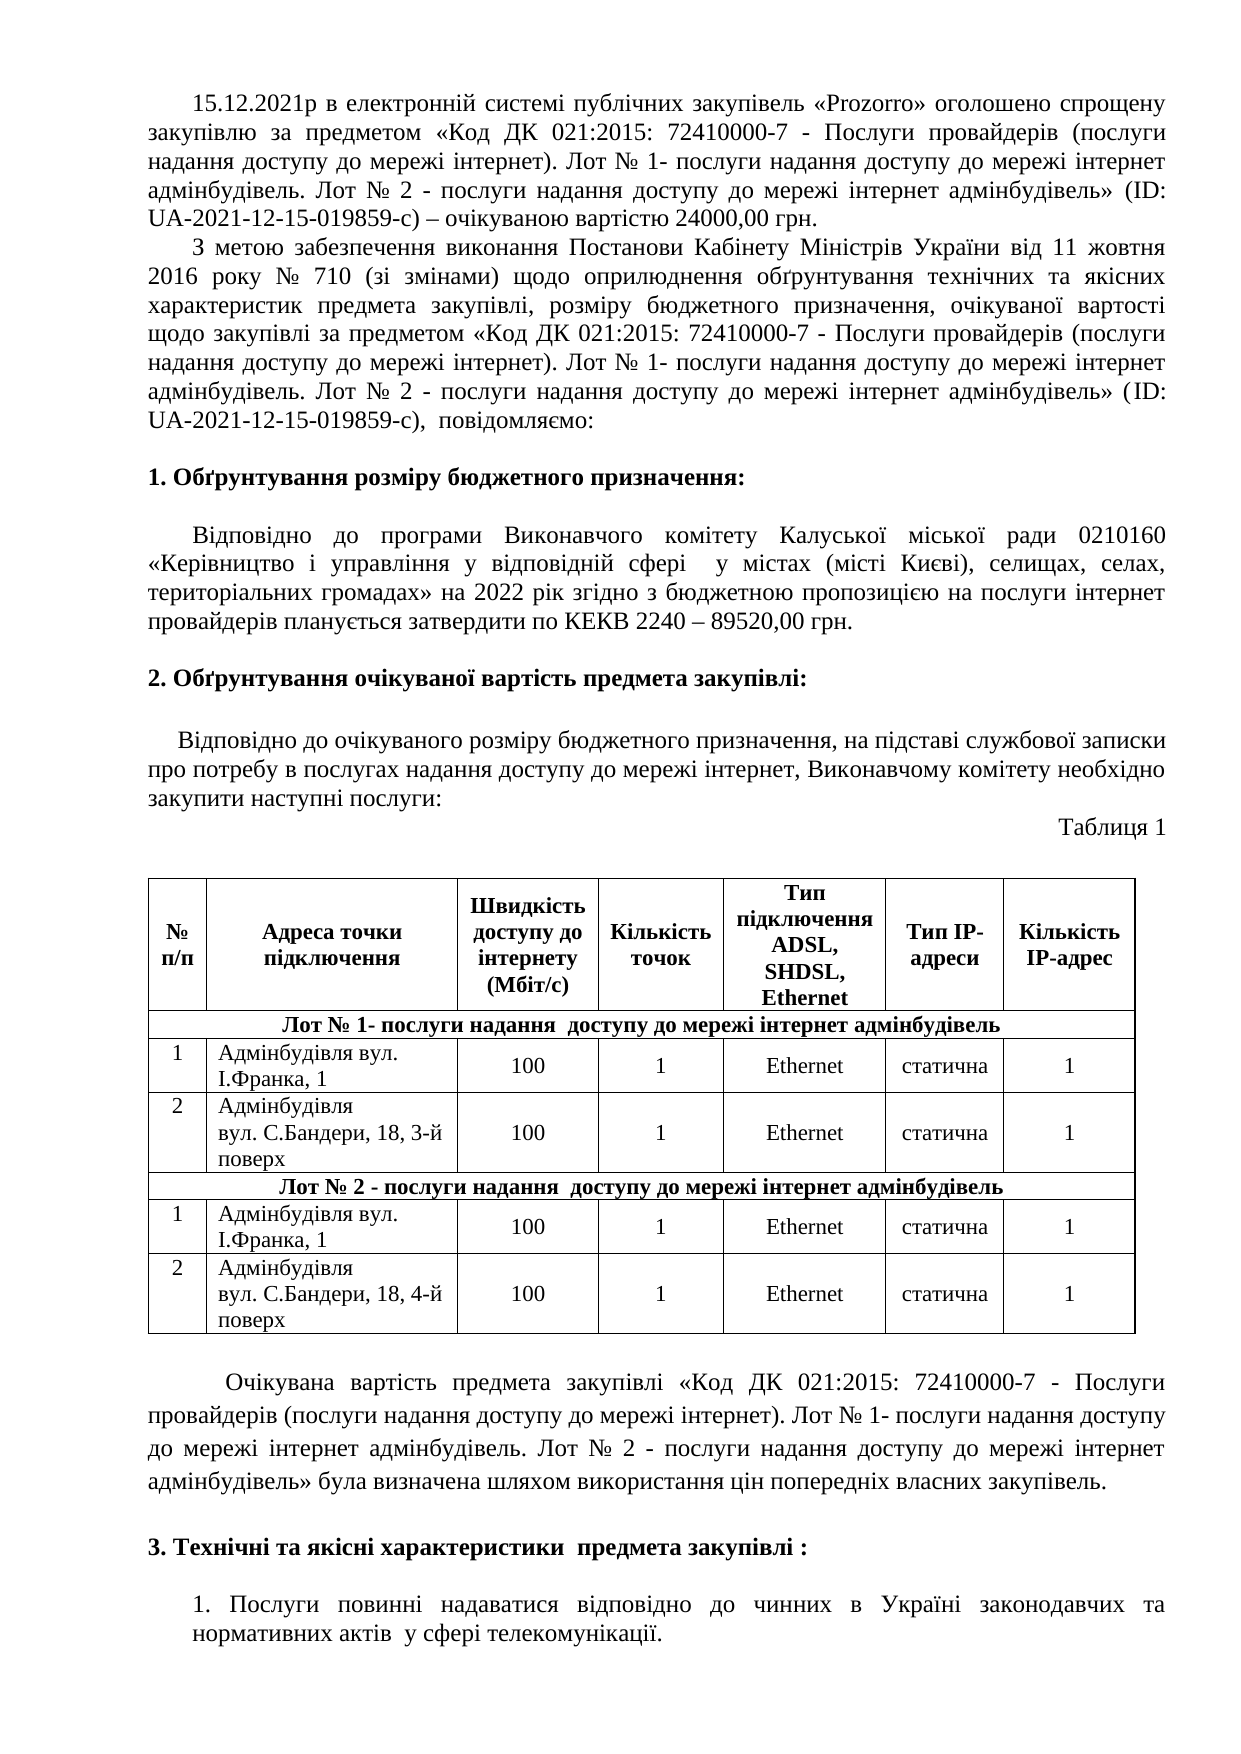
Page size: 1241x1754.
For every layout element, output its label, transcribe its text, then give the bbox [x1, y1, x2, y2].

table_cell 1 [1004, 1200, 1134, 1253]
text З метою забезпечення виконання Постанови Кабінету Міністрів України від 11 жовтня 2016 року № 710 (зі змінами) щодо оприлюднення обґрунтування технічних та якісних характеристик предмета закупівлі, розміру бюджетного призначення, очікуваної вартості щодо закупівлі за предметом «Код ДК 021:2015: 72410000-7 - Послуги провайдерів (послуги надання доступу до мережі інтернет). Лот № 1- послуги надання доступу до мережі інтернет адмінбудівель. Лот № 2 - послуги надання доступу до мережі інтернет адмінбудівель» (ID: UA-2021-12-15-019859-c), повідомляємо: [148, 232, 1167, 433]
table_cell Еthernet [724, 1039, 885, 1092]
table_header Тип підключення ADSL, SHDSL, Еthernet [724, 879, 885, 1010]
table_cell статична [886, 1254, 1003, 1333]
table_cell Еthernet [724, 1200, 885, 1253]
table_cell 2 [149, 1254, 206, 1333]
text 3. Технічні та якісні характеристики предмета закупівлі : [148, 1532, 1167, 1561]
text 15.12.2021р в електронній системі публічних закупівель «Prozorro» оголошено спрощену закупівлю за предметом «Код ДК 021:2015: 72410000-7 - Послуги провайдерів (послуги надання доступу до мережі інтернет). Лот № 1- послуги надання доступу до мережі інтернет адмінбудівель. Лот № 2 - послуги надання доступу до мережі інтернет адмінбудівель» (ID: UA-2021-12-15-019859-c) – очікуваною вартістю 24000,00 грн. [148, 88, 1167, 232]
text Очікувана вартість предмета закупівлі «Код ДК 021:2015: 72410000-7 - Послуги провайдерів (послуги надання доступу до мережі інтернет). Лот № 1- послуги надання доступу до мережі інтернет адмінбудівель. Лот № 2 - послуги надання доступу до мережі інтернет адмінбудівель» була визначена шляхом використання цін попередніх власних закупівель. [148, 1367, 1167, 1495]
table_header Адреса точки підключення [207, 879, 457, 1010]
table_cell Еthernet [724, 1093, 885, 1172]
text Відповідно до очікуваного розміру бюджетного призначення, на підставі службової записки про потребу в послугах надання доступу до мережі інтернет, Виконавчому комітету необхідно закупити наступні послуги: [148, 725, 1167, 812]
table_cell Адмінбудівля вул. С.Бандери, 18, 3-й поверх [207, 1093, 457, 1172]
table_cell 100 [458, 1200, 598, 1253]
text 1. Послуги повинні надаватися відповідно до чинних в Україні законодавчих та нормативних актів у сфері телекомунікації. [192, 1589, 1167, 1647]
table_cell 1 [1004, 1039, 1134, 1092]
table_cell статична [886, 1200, 1003, 1253]
table_cell 100 [458, 1254, 598, 1333]
text 1. Обґрунтування розміру бюджетного призначення: [148, 462, 1167, 491]
table_cell Еthernet [724, 1254, 885, 1333]
table_cell статична [886, 1039, 1003, 1092]
table_cell 1 [149, 1200, 206, 1253]
table_cell 1 [1004, 1254, 1134, 1333]
text Відповідно до програми Виконавчого комітету Калуської міської ради 0210160 «Керівництво і управління у відповідній сфері у містах (місті Києві), селищах, селах, територіальних громадах» на 2022 рік згідно з бюджетною пропозицією на послуги інтернет провайдерів планується затвердити по КЕКВ 2240 – 89520,00 грн. [148, 520, 1167, 635]
table_cell 1 [149, 1039, 206, 1092]
table_cell Адмінбудівля вул. І.Франка, 1 [207, 1200, 457, 1253]
text 2. Обґрунтування очікуваної вартість предмета закупівлі: [148, 663, 1167, 692]
table_cell статична [886, 1093, 1003, 1172]
table_cell Лот № 2 - послуги надання доступу до мережі інтернет адмінбудівель [149, 1173, 1134, 1199]
table_cell 1 [599, 1093, 723, 1172]
table_header Швидкість доступу до інтернету (Мбіт/с) [458, 879, 598, 1010]
table_cell 1 [599, 1200, 723, 1253]
table_header Кількість точок [599, 879, 723, 1010]
table_cell Лот № 1- послуги надання доступу до мережі інтернет адмінбудівель [149, 1011, 1134, 1038]
table_cell 2 [149, 1093, 206, 1172]
table_cell 100 [458, 1039, 598, 1092]
table_cell 1 [599, 1039, 723, 1092]
table_cell 1 [599, 1254, 723, 1333]
text Таблиця 1 [148, 812, 1167, 840]
table_cell Адмінбудівля вул. І.Франка, 1 [207, 1039, 457, 1092]
table_cell Адмінбудівля вул. С.Бандери, 18, 4-й поверх [207, 1254, 457, 1333]
table_header Кількість IP-адрес [1004, 879, 1134, 1010]
table_header № п/п [149, 879, 206, 1010]
table_cell 100 [458, 1093, 598, 1172]
table_cell 1 [1004, 1093, 1134, 1172]
table_header Тип IP-адреси [886, 879, 1003, 1010]
